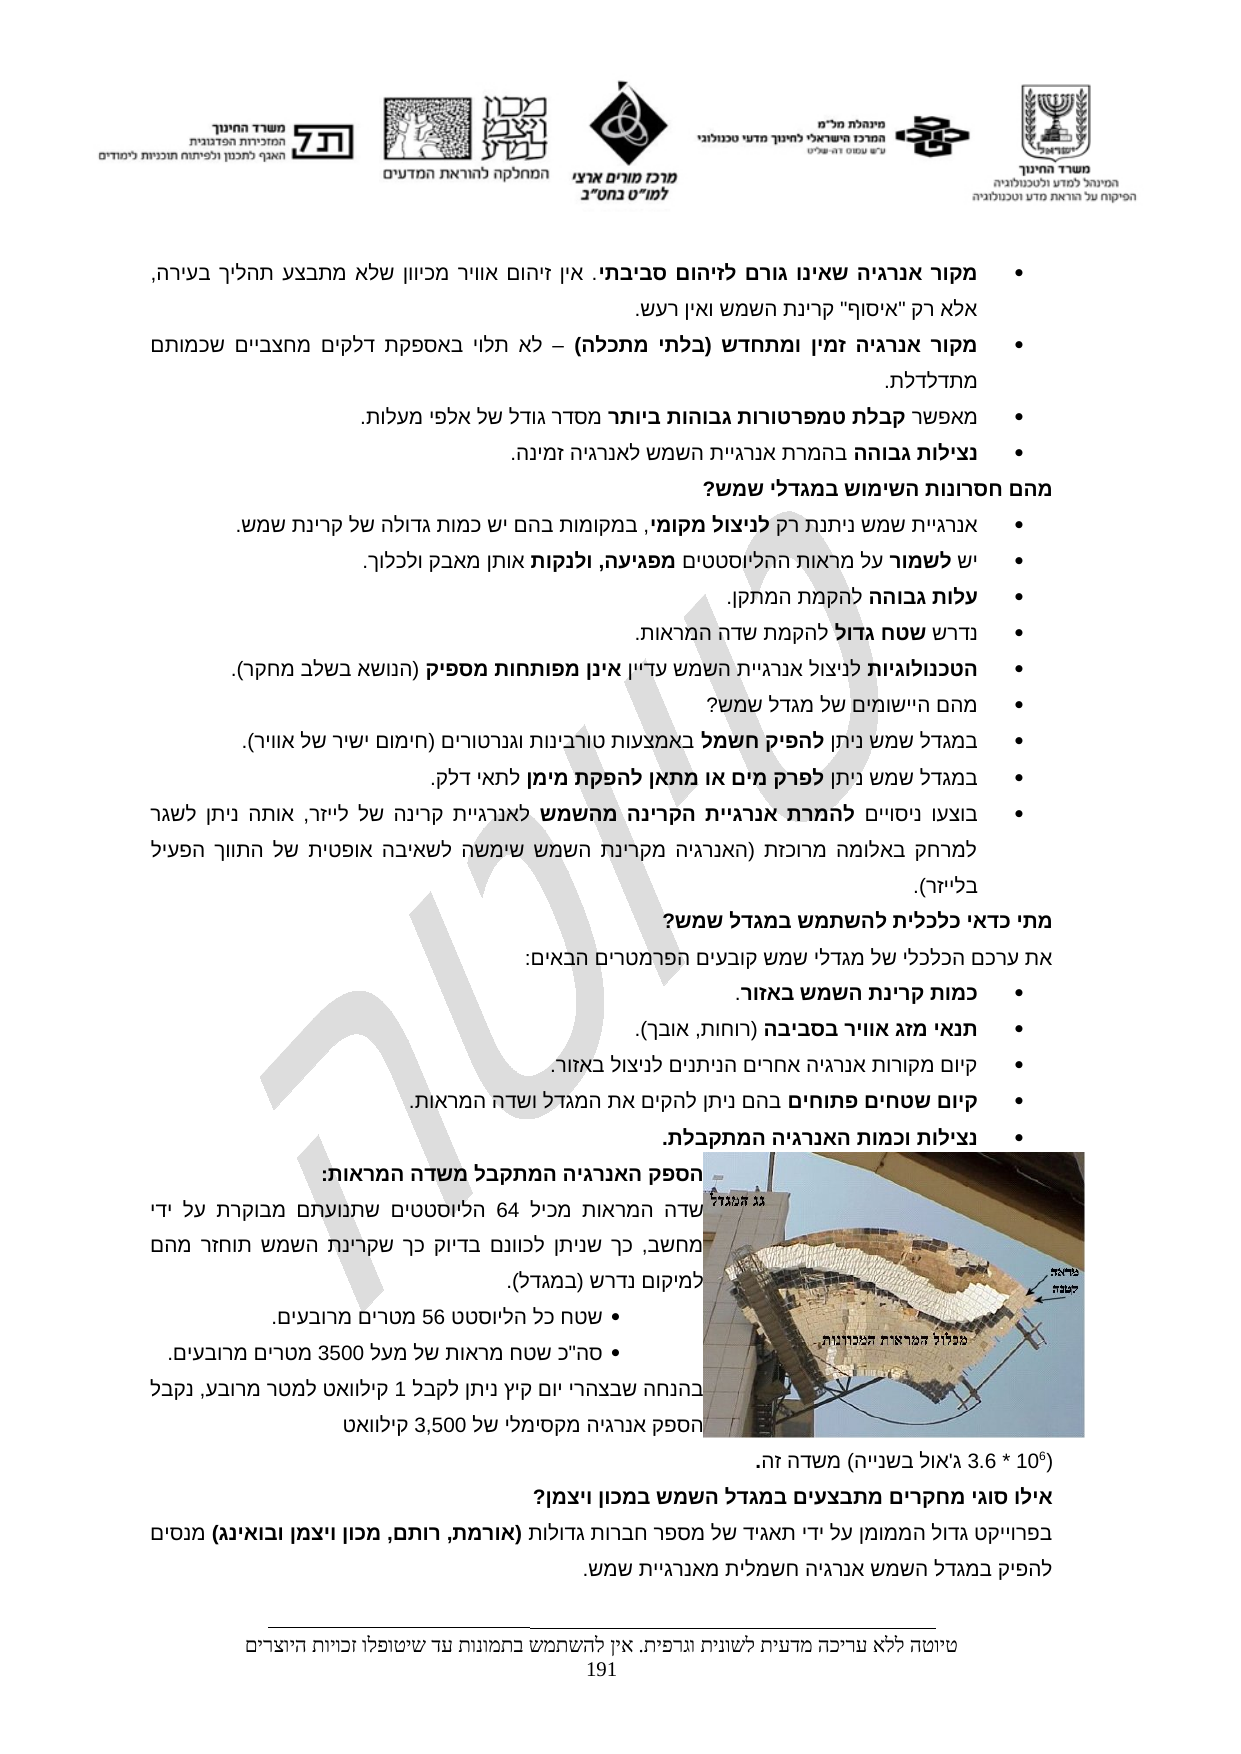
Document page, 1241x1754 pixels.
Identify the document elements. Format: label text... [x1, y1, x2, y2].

list תנאי מזג אוויר בסביבה (רוחות, אובך). [150, 1017, 1016, 1041]
list סה"כ שטח מראות של מעל 3500 מטרים מרובעים. [150, 1341, 703, 1365]
text מהם חסרונות השימוש במגדלי שמש? [150, 477, 1053, 501]
list נצילות וכמות האנרגיה המתקבלת. [150, 1125, 1016, 1149]
list בוצעו ניסויים להמרת אנרגיית הקרינה מהשמש לאנרגיית קרינה של לייזר, אותה ניתן לשגר למרחק באלומה מרוכזת (האנרגיה מקרינת השמש שימשה לשאיבה אופטית של התווך הפעיל בלייזר). [150, 801, 1016, 897]
text בפרוייקט גדול הממומן על ידי תאגיד של מספר חברות גדולות (אורמת, רותם, מכון ויצמן ובואינג) מנסים להפיק במגדל השמש אנרגיה חשמלית מאנרגיית שמש. [150, 1521, 1053, 1581]
list קיום מקורות אנרגיה אחרים הניתנים לניצול באזור. [150, 1053, 1016, 1077]
list מקור אנרגיה זמין ומתחדש (בלתי מתכלה) – לא תלוי באספקת דלקים מחצביים שכמותם מתדלדלת. [150, 333, 1016, 393]
list נצילות גבוהה בהמרת אנרגיית השמש לאנרגיה זמינה. [150, 441, 1016, 465]
list במגדל שמש ניתן לפרק מים או מתאן להפקת מימן לתאי דלק. [150, 765, 1016, 789]
text אילו סוגי מחקרים מתבצעים במגדל השמש במכון ויצמן? [150, 1485, 1053, 1509]
list יש לשמור על מראות ההליוסטטים מפגיעה, ולנקות אותן מאבק ולכלוך. [150, 549, 1016, 573]
list שטח כל הליוסטט 56 מטרים מרובעים. [150, 1305, 703, 1329]
list מהם היישומים של מגדל שמש? [150, 693, 1016, 717]
picture [703, 1152, 1085, 1438]
list מאפשר קבלת טמפרטורות גבוהות ביותר מסדר גודל של אלפי מעלות. [150, 405, 1016, 429]
text (106 * 3.6 ג'אול בשנייה) משדה זה. [150, 1449, 1053, 1473]
list קיום שטחים פתוחים בהם ניתן להקים את המגדל ושדה המראות. [150, 1089, 1016, 1113]
list נדרש שטח גדול להקמת שדה המראות. [150, 621, 1016, 645]
list הטכנולוגיות לניצול אנרגיית השמש עדיין אינן מפותחות מספיק (הנושא בשלב מחקר). [150, 657, 1016, 681]
list כמות קרינת השמש באזור. [150, 981, 1016, 1005]
list מקור אנרגיה שאינו גורם לזיהום סביבתי. אין זיהום אוויר מכיוון שלא מתבצע תהליך בעירה, אלא רק "איסוף" קרינת השמש ואין רעש. [150, 261, 1016, 321]
text את ערכם הכלכלי של מגדלי שמש קובעים הפרמטרים הבאים: [150, 945, 1053, 969]
text שדה המראות מכיל 64 הליוסטטים שתנועתם מבוקרת על ידי מחשב, כך שניתן לכוונם בדיוק כך שקרינת השמש תוחזר מהם למיקום נדרש (במגדל). [150, 1197, 703, 1293]
list עלות גבוהה להקמת המתקן. [150, 585, 1016, 609]
text הספק האנרגיה המתקבל משדה המראות: [150, 1161, 703, 1185]
list במגדל שמש ניתן להפיק חשמל באמצעות טורבינות וגנרטורים (חימום ישיר של אוויר). [150, 729, 1016, 753]
text מתי כדאי כלכלית להשתמש במגדל שמש? [150, 909, 1053, 933]
picture [82, 73, 1144, 213]
list אנרגיית שמש ניתנת רק לניצול מקומי, במקומות בהם יש כמות גדולה של קרינת שמש. [150, 513, 1016, 537]
text בהנחה שבצהרי יום קיץ ניתן לקבל 1 קילוואט למטר מרובע, נקבל הספק אנרגיה מקסימלי של 3,500 קילוואט [150, 1377, 703, 1437]
